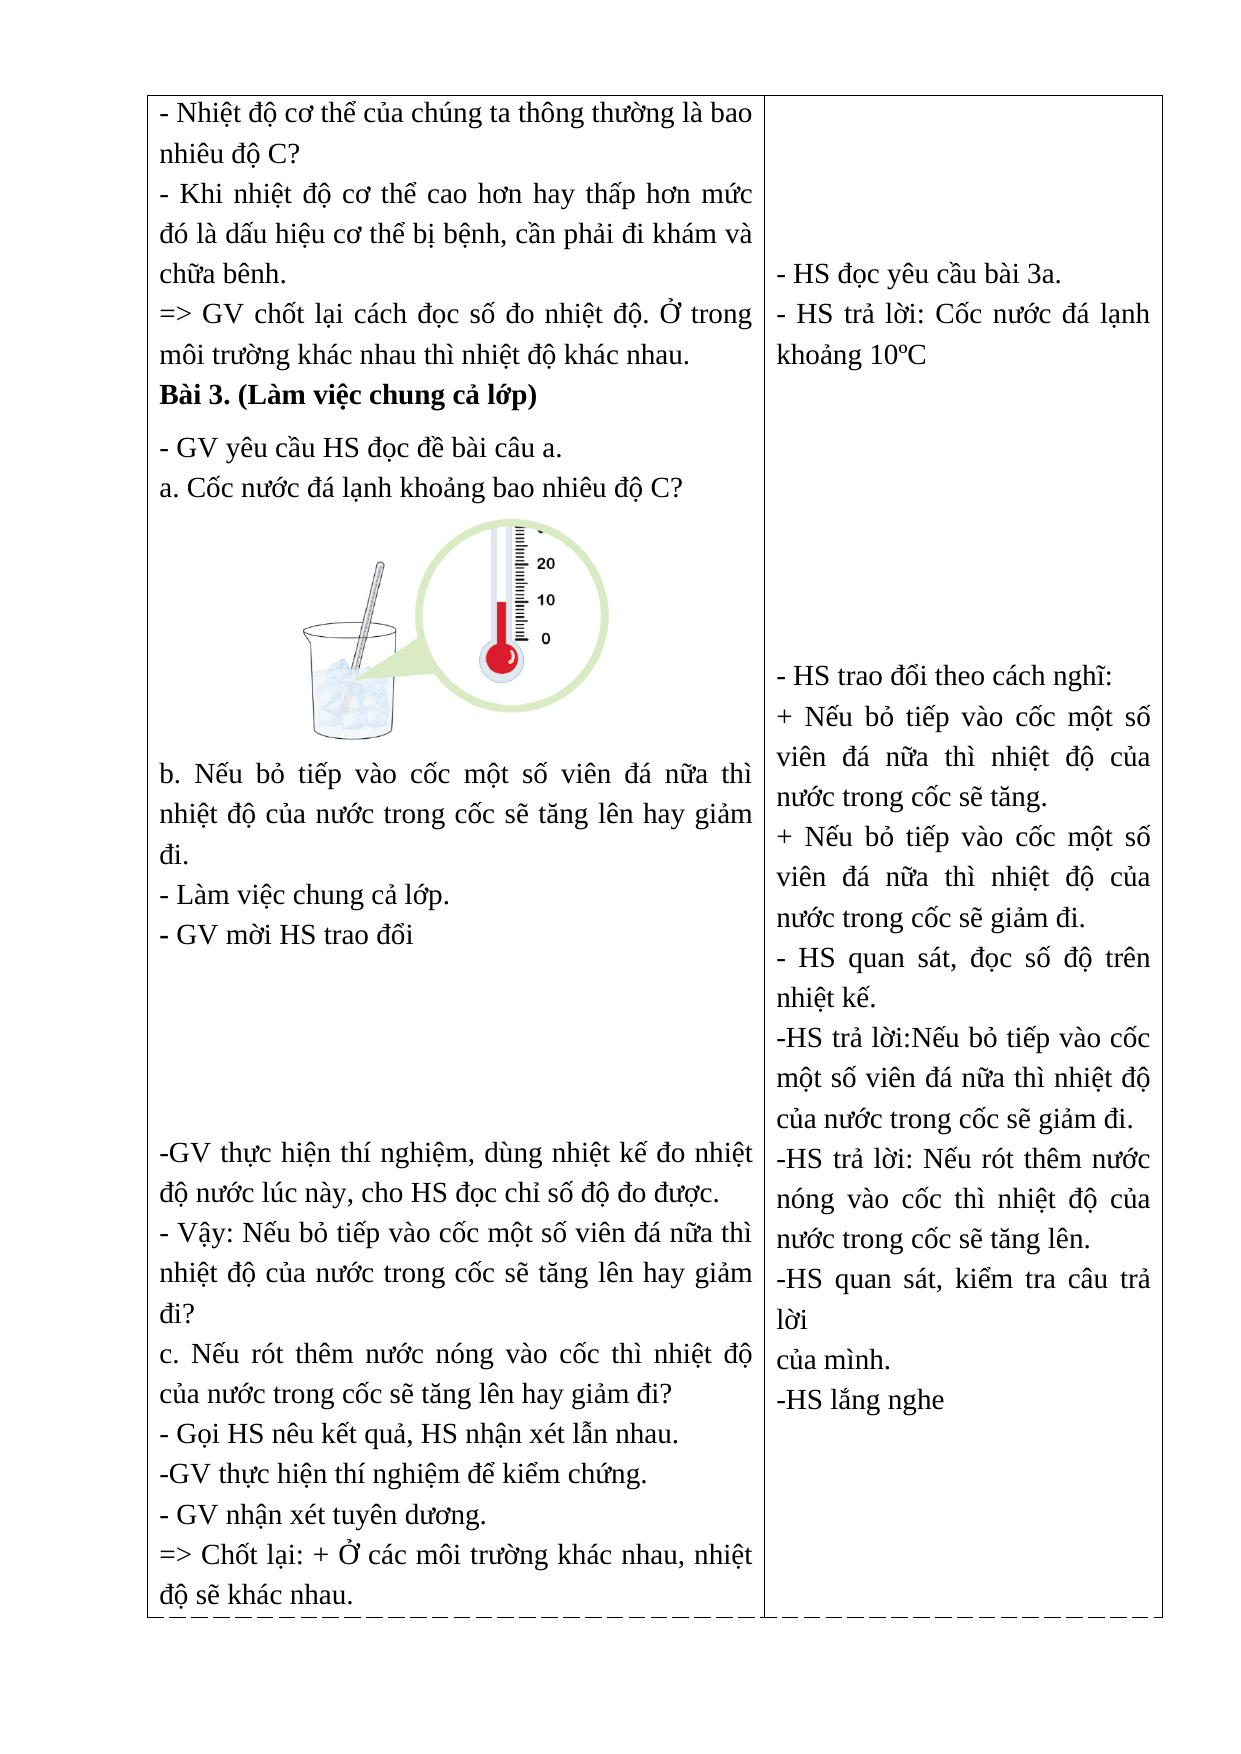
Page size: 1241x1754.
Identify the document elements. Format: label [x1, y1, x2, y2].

picture [295, 510, 618, 751]
table_cell [148, 96, 764, 1617]
table_cell [765, 96, 1162, 1617]
